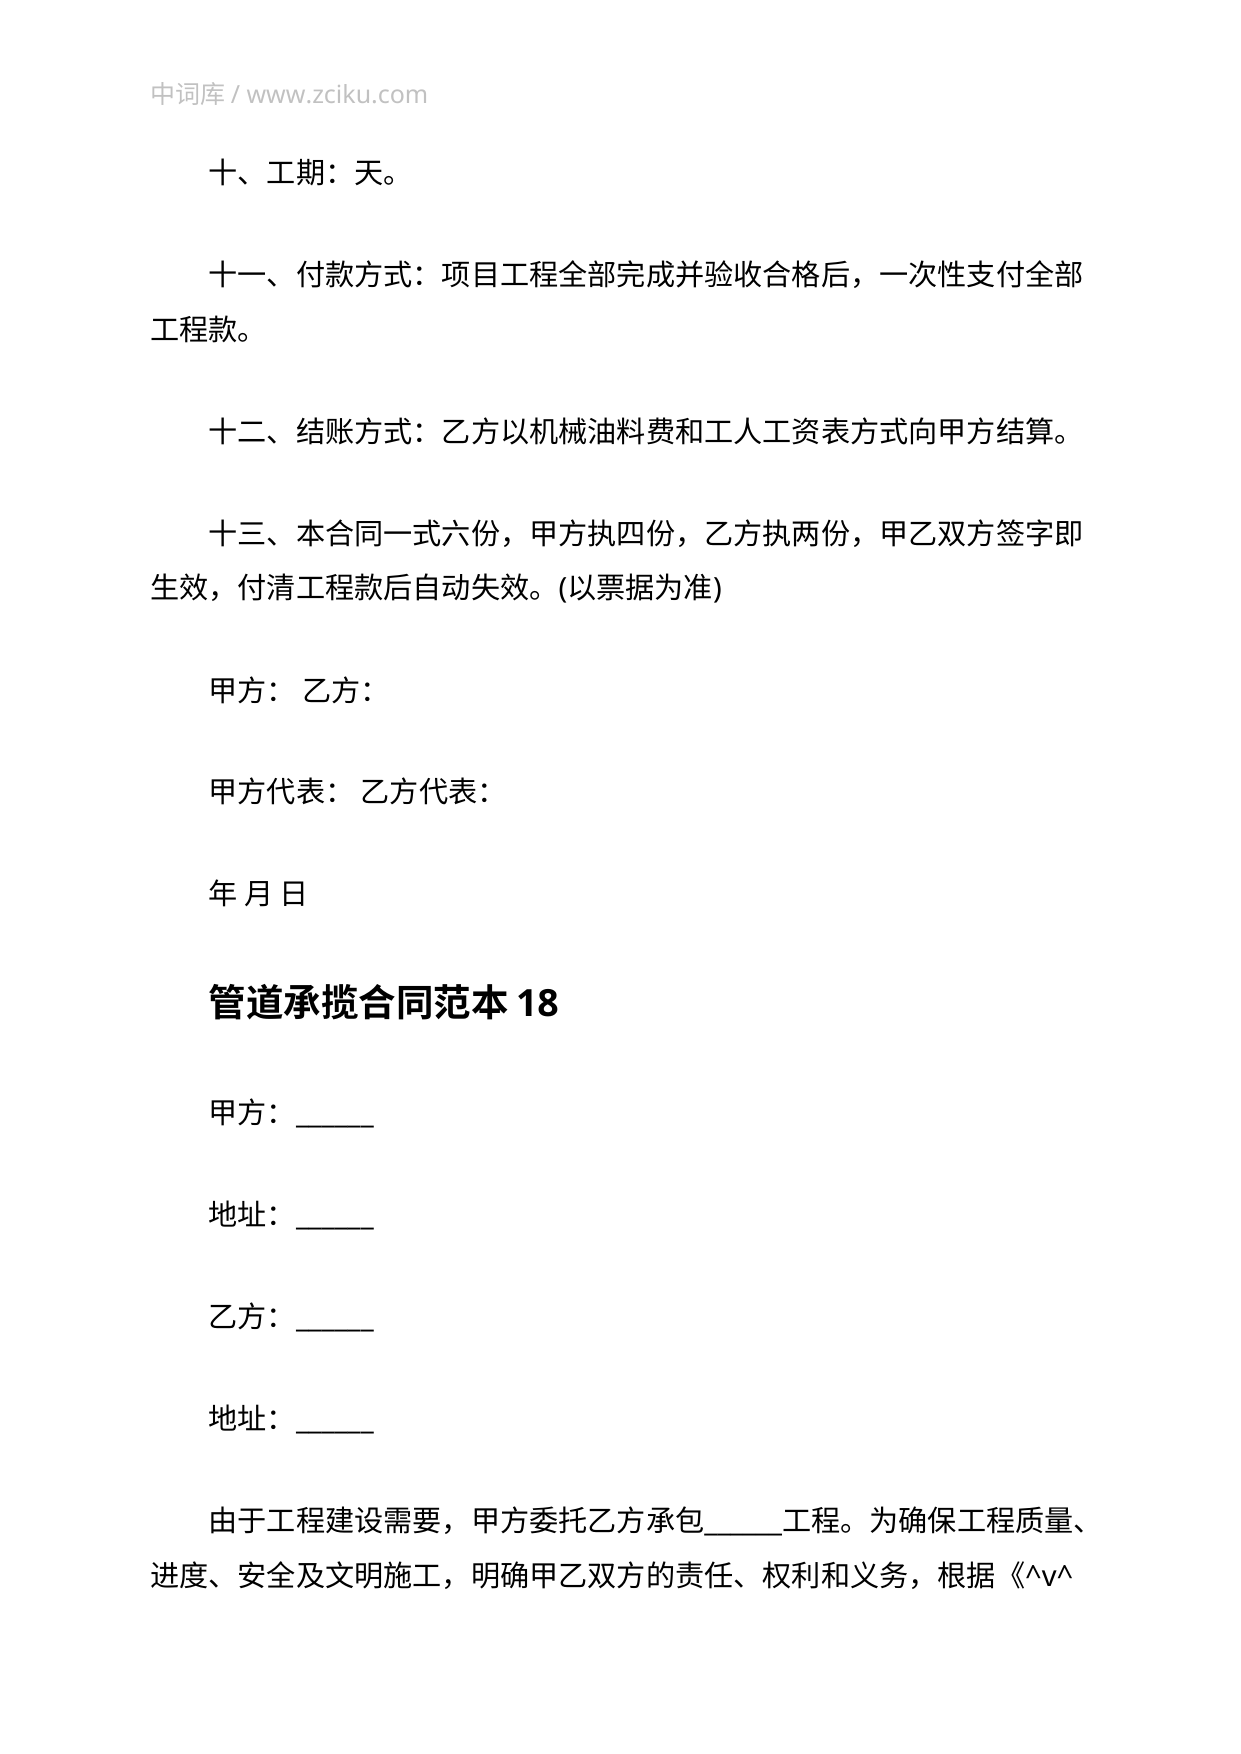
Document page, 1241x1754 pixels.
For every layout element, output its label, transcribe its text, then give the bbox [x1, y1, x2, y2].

text 甲方： 乙方： [150, 667, 1090, 709]
text 地址：______ [150, 1396, 1090, 1438]
text 甲方：______ [150, 1090, 1090, 1132]
text 地址：______ [150, 1192, 1090, 1234]
text 十三、本合同一式六份，甲方执四份，乙方执两份，甲乙双方签字即生效，付清工程款后自动失效。(以票据为准) [150, 510, 1090, 607]
text 十一、付款方式：项目工程全部完成并验收合格后，一次性支付全部工程款。 [150, 252, 1090, 349]
text 十二、结账方式：乙方以机械油料费和工人工资表方式向甲方结算。 [150, 408, 1090, 451]
text 甲方代表： 乙方代表： [150, 769, 1090, 811]
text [150, 1498, 1090, 1595]
text 年 月 日 [150, 871, 1090, 913]
text 十、工期：天。 [150, 150, 1090, 192]
text 管道承揽合同范本18 [150, 972, 1090, 1027]
text 乙方：______ [150, 1294, 1090, 1336]
